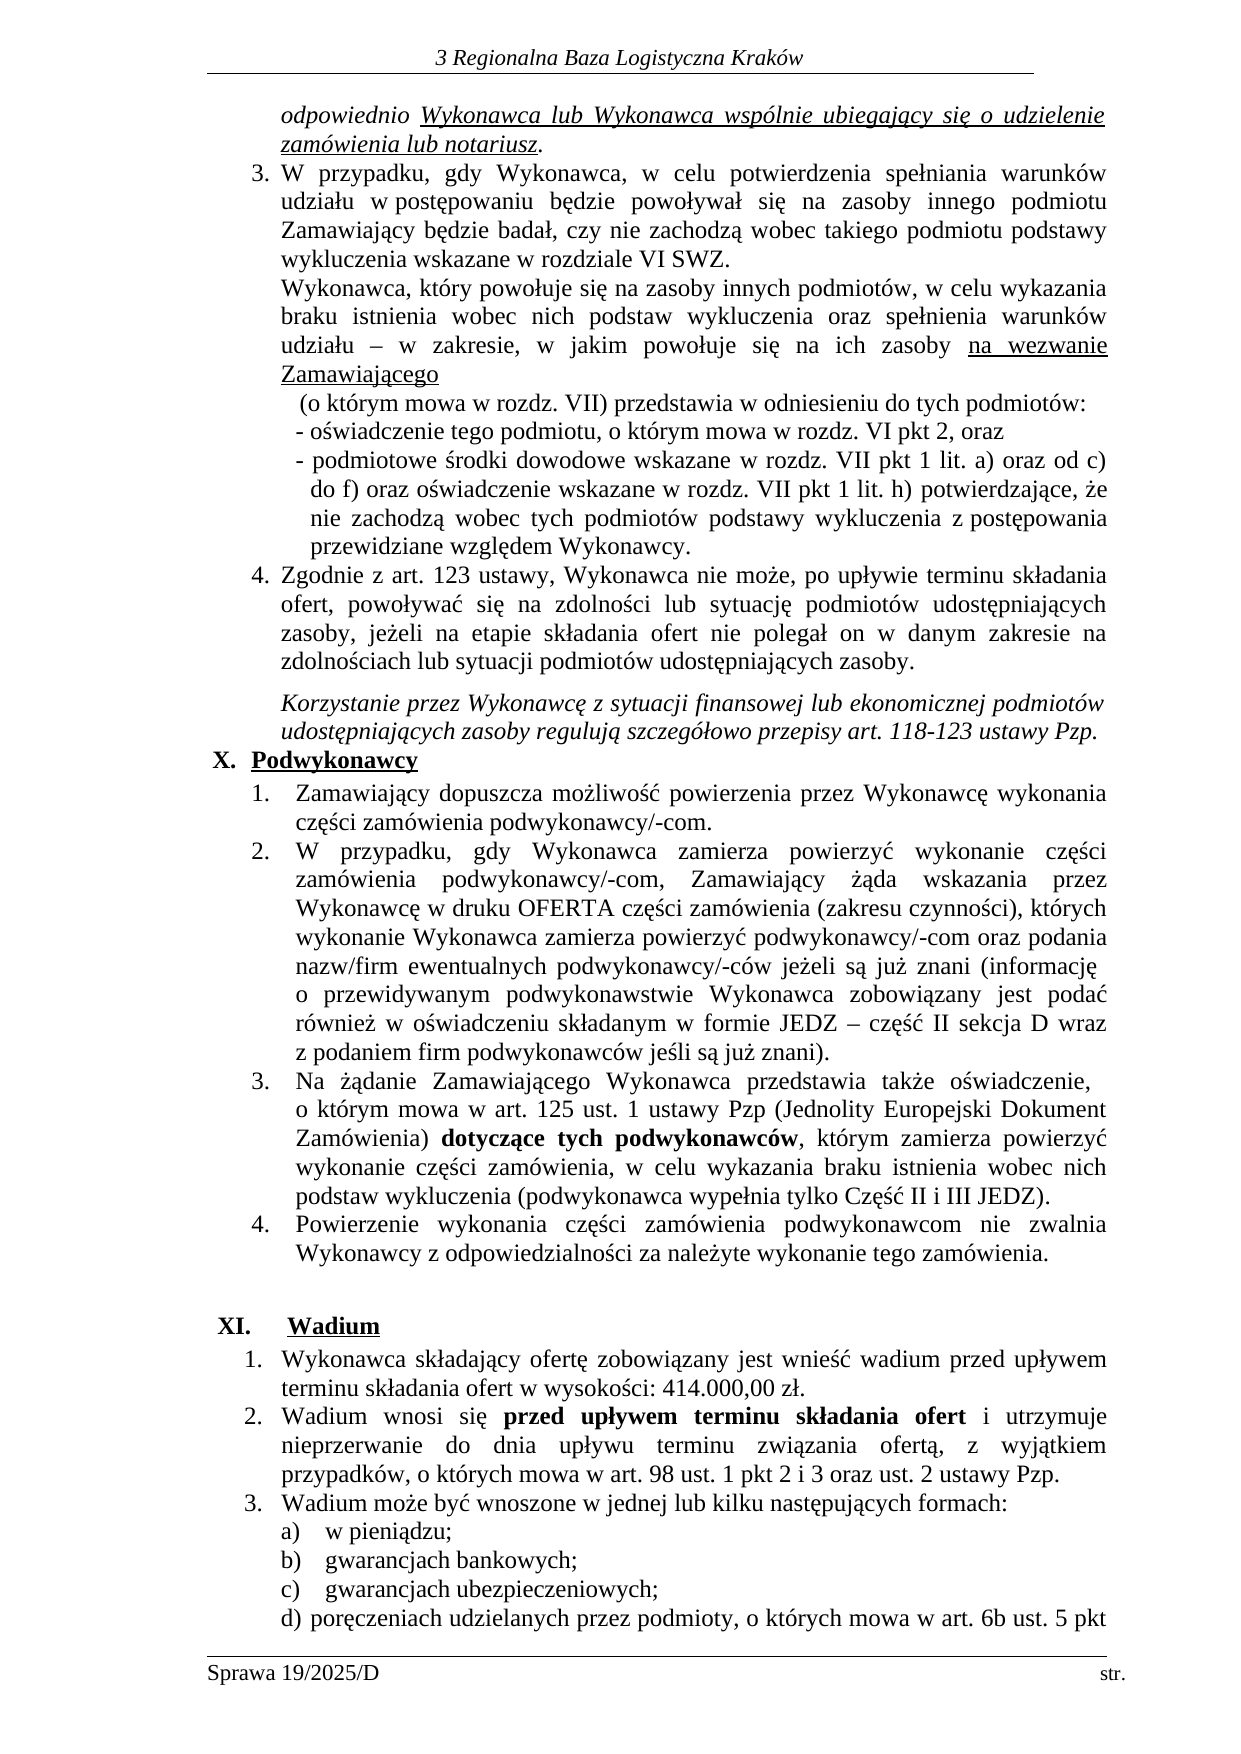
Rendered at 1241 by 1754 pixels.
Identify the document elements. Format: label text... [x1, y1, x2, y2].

list w pieniądzu; [281, 1516, 1107, 1545]
text Korzystanie przez Wykonawcę z sytuacji finansowej lub ekonomicznej podmiotów udostępniających zasoby regulują szczegółowo przepisy art. 118-123 ustawy Pzp. [281, 688, 1107, 745]
list Na żądanie Zamawiającego Wykonawca przedstawia także oświadczenie, o którym mowa w art. 125 ust. 1 ustawy Pzp (Jednolity Europejski Dokument Zamówienia) dotyczące tych podwykonawców, którym zamierza powierzyć wykonanie części zamówienia, w celu wykazania braku istnienia wobec nich podstaw wykluczenia (podwykonawca wypełnia tylko Część II i III JEDZ). [251, 1066, 1107, 1209]
list Zamawiający dopuszcza możliwość powierzenia przez Wykonawcę wykonania części zamówienia podwykonawcy/-com. [251, 778, 1107, 836]
text Wykonawca, który powołuje się na zasoby innych podmiotów, w celu wykazania braku istnienia wobec nich podstaw wykluczenia oraz spełnienia warunków udziału – w zakresie, w jakim powołuje się na ich zasoby na wezwanie Zamawiającego (o którym mowa w rozdz. VII) przedstawia w odniesieniu do tych podmiotów: [281, 273, 1107, 416]
list W przypadku, gdy Wykonawca zamierza powierzyć wykonanie części zamówienia podwykonawcy/-com, Zamawiający żąda wskazania przez Wykonawcę w druku OFERTA części zamówienia (zakresu czynności), których wykonanie Wykonawca zamierza powierzyć podwykonawcy/-com oraz podania nazw/firm ewentualnych podwykonawcy/-ców jeżeli są już znani (informację o przewidywanym podwykonawstwie Wykonawca zobowiązany jest podać również w oświadczeniu składanym w formie JEDZ – część II sekcja D wraz z podaniem firm podwykonawców jeśli są już znani). [251, 836, 1107, 1066]
list Powierzenie wykonania części zamówienia podwykonawcom nie zwalnia Wykonawcy z odpowiedzialności za należyte wykonanie tego zamówienia. [251, 1209, 1107, 1267]
list Zgodnie z art. 123 ustawy, Wykonawca nie może, po upływie terminu składania ofert, powoływać się na zdolności lub sytuację podmiotów udostępniających zasoby, jeżeli na etapie składania ofert nie polegał on w danym zakresie na zdolnościach lub sytuacji podmiotów udostępniających zasoby. [251, 560, 1107, 675]
text - podmiotowe środki dowodowe wskazane w rozdz. VII pkt 1 lit. a) oraz od c) do f) oraz oświadczenie wskazane w rozdz. VII pkt 1 lit. h) potwierdzające, że nie zachodzą wobec tych podmiotów podstawy wykluczenia z postępowania przewidziane względem Wykonawcy. [295, 445, 1107, 560]
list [281, 1603, 1107, 1631]
list Wykonawca składający ofertę zobowiązany jest wnieść wadium przed upływem terminu składania ofert w wysokości: 414.000,00 zł. [244, 1344, 1107, 1401]
list gwarancjach ubezpieczeniowych; [281, 1574, 1107, 1603]
list Podwykonawcy [236, 745, 1107, 774]
list gwarancjach bankowych; [281, 1545, 1107, 1574]
list Wadium [251, 1311, 1107, 1340]
text - oświadczenie tego podmiotu, o którym mowa w rozdz. VI pkt 2, oraz [295, 416, 1107, 445]
list Wadium wnosi się przed upływem terminu składania ofert i utrzymuje nieprzerwanie do dnia upływu terminu związania ofertą, z wyjątkiem przypadków, o których mowa w art. 98 ust. 1 pkt 2 i 3 oraz ust. 2 ustawy Pzp. [244, 1401, 1107, 1488]
list W przypadku, gdy Wykonawca, w celu potwierdzenia spełniania warunków udziału w postępowaniu będzie powoływał się na zasoby innego podmiotu Zamawiający będzie badał, czy nie zachodzą wobec takiego podmiotu podstawy wykluczenia wskazane w rozdziale VI SWZ. [251, 158, 1107, 273]
list Wadium może być wnoszone w jednej lub kilku następujących formach: [244, 1488, 1107, 1516]
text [251, 100, 1107, 158]
